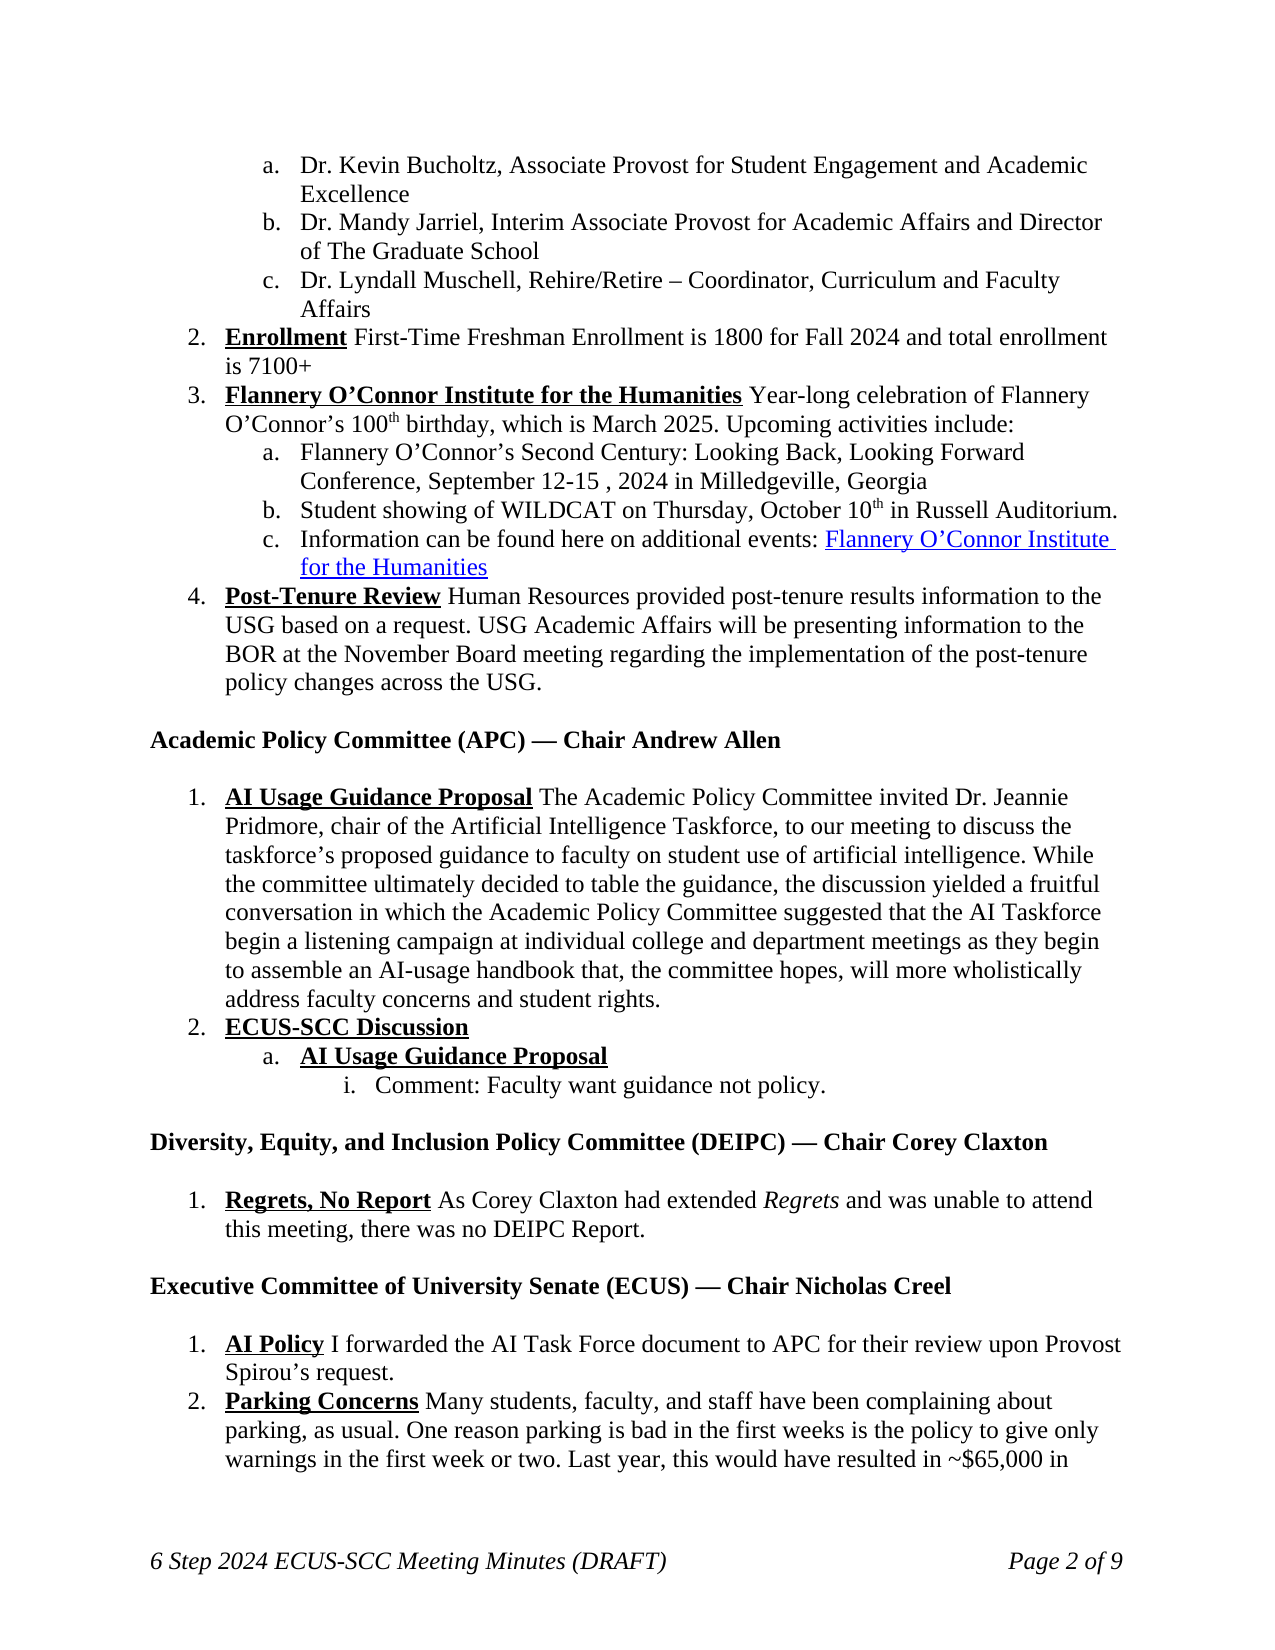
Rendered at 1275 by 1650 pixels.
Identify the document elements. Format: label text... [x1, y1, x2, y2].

list Post-Tenure Review Human Resources provided post-tenure results information to the USG based on a request. USG Academic Affairs will be presenting information to the BOR at the November Board meeting regarding the implementation of the post-tenure policy changes across the USG. [187, 581, 1125, 696]
list AI Usage Guidance Proposal [262, 1041, 1125, 1070]
list Flannery O’Connor Institute for the Humanities Year-long celebration of Flannery O’Connor’s 100th birthday, which is March 2025. Upcoming activities include: [187, 380, 1125, 437]
list Dr. Mandy Jarriel, Interim Associate Provost for Academic Affairs and Director of The Graduate School [262, 207, 1125, 265]
list AI Usage Guidance Proposal The Academic Policy Committee invited Dr. Jeannie Pridmore, chair of the Artificial Intelligence Taskforce, to our meeting to discuss the taskforce’s proposed guidance to faculty on student use of artificial intelligence. While the committee ultimately decided to table the guidance, the discussion yielded a fruitful conversation in which the Academic Policy Committee suggested that the AI Taskforce begin a listening campaign at individual college and department meetings as they begin to assemble an AI-usage handbook that, the committee hopes, will more wholistically address faculty concerns and student rights. [187, 782, 1125, 1012]
list Information can be found here on additional events: Flannery O’Connor Institute for the Humanities [262, 524, 1125, 581]
list Comment: Faculty want guidance not policy. [356, 1070, 1125, 1099]
list AI Policy I forwarded the AI Task Force document to APC for their review upon Provost Spirou’s request. [187, 1329, 1125, 1386]
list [187, 1386, 1125, 1472]
list Enrollment First-Time Freshman Enrollment is 1800 for Fall 2024 and total enrollment is 7100+ [187, 322, 1125, 380]
list ECUS-SCC Discussion [187, 1012, 1125, 1041]
list Dr. Lyndall Muschell, Rehire/Retire – Coordinator, Curriculum and Faculty Affairs [262, 265, 1125, 322]
list Flannery O’Connor’s Second Century: Looking Back, Looking Forward Conference, September 12-15 , 2024 in Milledgeville, Georgia [262, 437, 1125, 495]
text Diversity, Equity, and Inclusion Policy Committee (DEIPC) — Chair Corey Claxton [150, 1127, 1125, 1156]
list Student showing of WILDCAT on Thursday, October 10th in Russell Auditorium. [262, 495, 1125, 524]
text Academic Policy Committee (APC) — Chair Andrew Allen [150, 725, 1125, 754]
list Regrets, No Report As Corey Claxton had extended Regrets and was unable to attend this meeting, there was no DEIPC Report. [187, 1185, 1125, 1242]
text Executive Committee of University Senate (ECUS) — Chair Nicholas Creel [150, 1271, 1125, 1300]
list Dr. Kevin Bucholtz, Associate Provost for Student Engagement and Academic Excellence [262, 150, 1125, 207]
